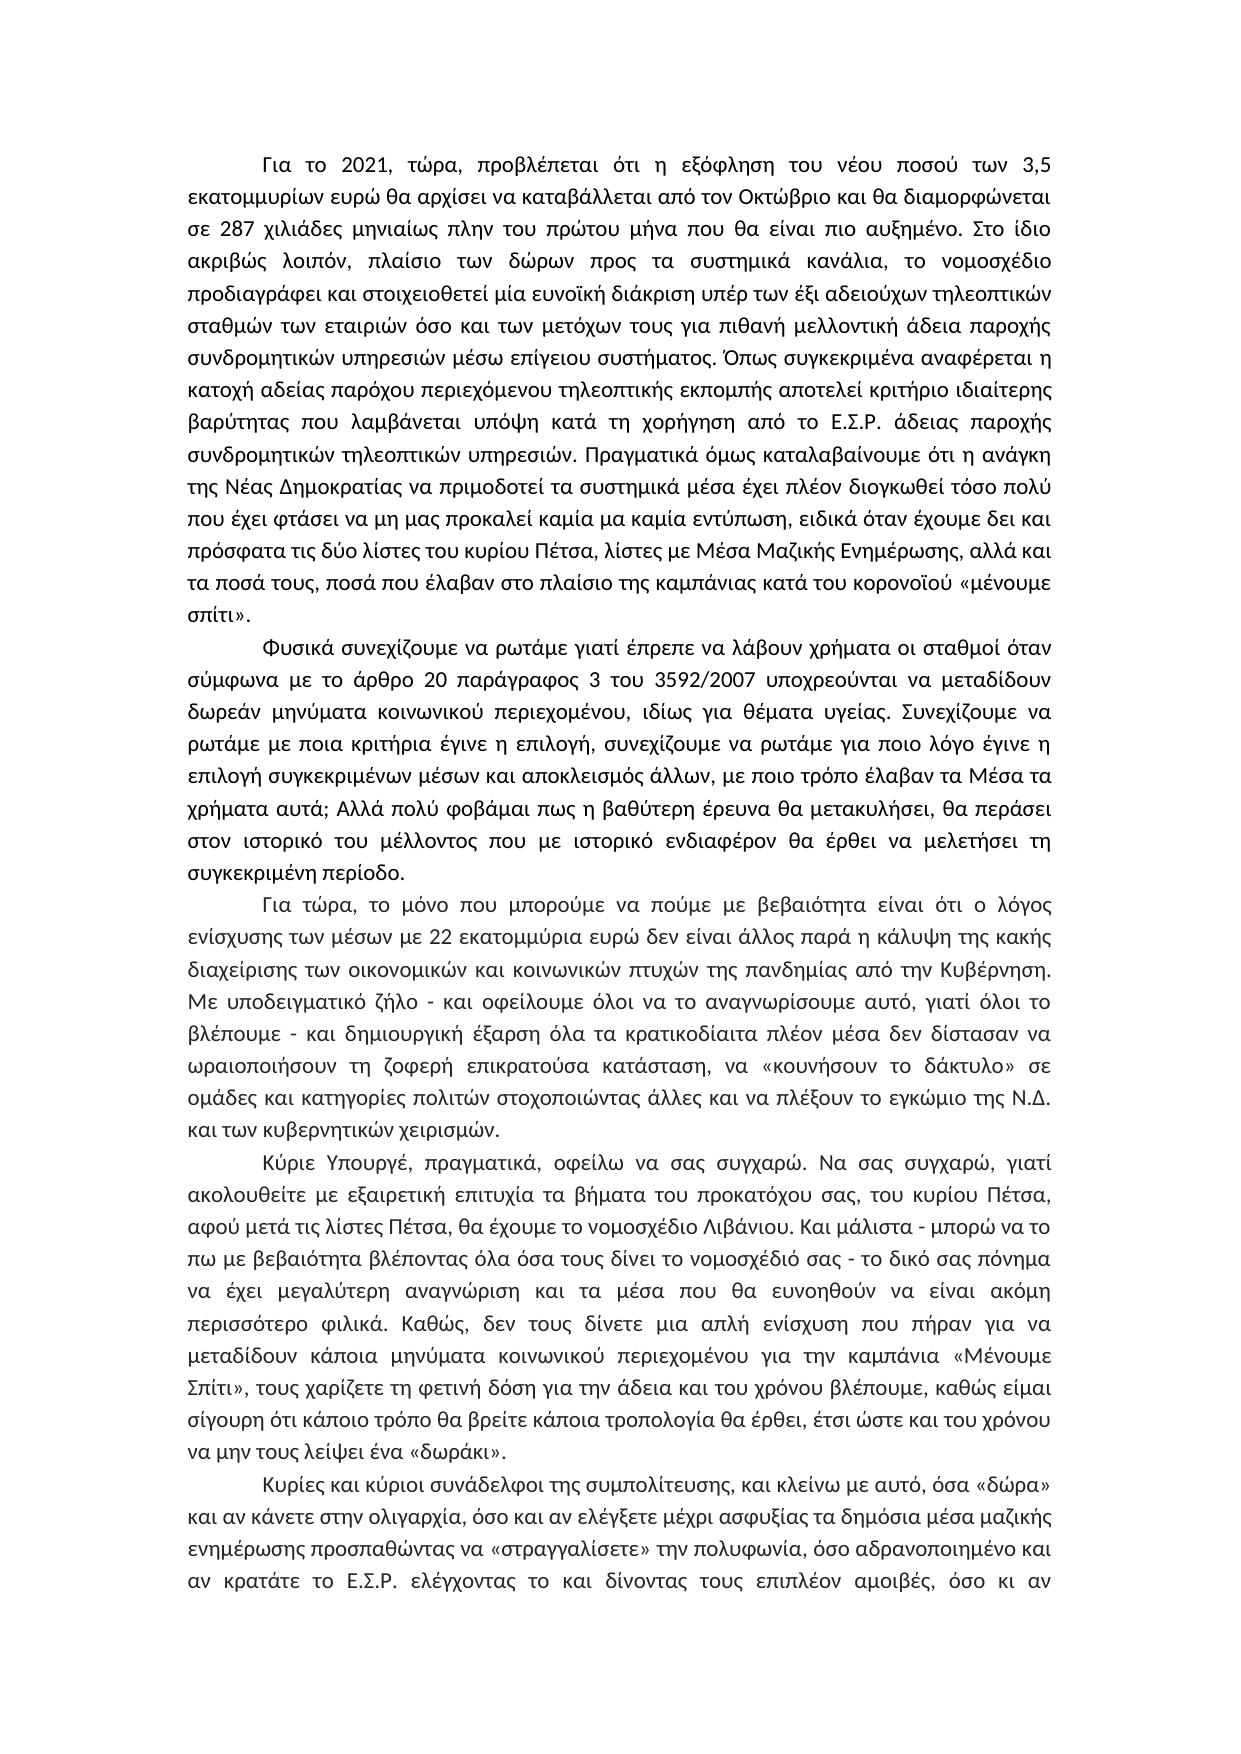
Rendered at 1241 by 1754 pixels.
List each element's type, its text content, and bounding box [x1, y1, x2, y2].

text Κύριε Υπουργέ, πραγματικά, οφείλω να σας συγχαρώ. Να σας συγχαρώ, γιατί ακολουθείτε με εξαιρετική επιτυχία τα βήματα του προκατόχου σας, του κυρίου Πέτσα, αφού μετά τις λίστες Πέτσα, θα έχουμε το νομοσχέδιο Λιβάνιου. Και μάλιστα - μπορώ να το πω με βεβαιότητα βλέποντας όλα όσα τους δίνει το νομοσχέδιό σας - το δικό σας πόνημα να έχει μεγαλύτερη αναγνώριση και τα μέσα που θα ευνοηθούν να είναι ακόμη περισσότερο φιλικά. Καθώς, δεν τους δίνετε μια απλή ενίσχυση που πήραν για να μεταδίδουν κάποια μηνύματα κοινωνικού περιεχομένου για την καμπάνια «Μένουμε Σπίτι», τους χαρίζετε τη φετινή δόση για την άδεια και του χρόνου βλέπουμε, καθώς είμαι σίγουρη ότι κάποιο τρόπο θα βρείτε κάποια τροπολογία θα έρθει, έτσι ώστε και του χρόνου να μην τους λείψει ένα «δωράκι». [187, 1148, 1053, 1466]
text Για τώρα, το μόνο που μπορούμε να πούμε με βεβαιότητα είναι ότι ο λόγος ενίσχυσης των μέσων με 22 εκατομμύρια ευρώ δεν είναι άλλος παρά η κάλυψη της κακής διαχείρισης των οικονομικών και κοινωνικών πτυχών της πανδημίας από την Κυβέρνηση. Με υποδειγματικό ζήλο - και οφείλουμε όλοι να το αναγνωρίσουμε αυτό, γιατί όλοι το βλέπουμε - και δημιουργική έξαρση όλα τα κρατικοδίαιτα πλέον μέσα δεν δίστασαν να ωραιοποιήσουν τη ζοφερή επικρατούσα κατάσταση, να «κουνήσουν το δάκτυλο» σε ομάδες και κατηγορίες πολιτών στοχοποιώντας άλλες και να πλέξουν το εγκώμιο της Ν.Δ. και των κυβερνητικών χειρισμών. [187, 890, 1053, 1144]
text Για το 2021, τώρα, προβλέπεται ότι η εξόφληση του νέου ποσού των 3,5 εκατομμυρίων ευρώ θα αρχίσει να καταβάλλεται από τον Οκτώβριο και θα διαμορφώνεται σε 287 χιλιάδες μηνιαίως πλην του πρώτου μήνα που θα είναι πιο αυξημένο. Στο ίδιο ακριβώς λοιπόν, πλαίσιο των δώρων προς τα συστημικά κανάλια, το νομοσχέδιο προδιαγράφει και στοιχειοθετεί μία ευνοϊκή διάκριση υπέρ των έξι αδειούχων τηλεοπτικών σταθμών των εταιριών όσο και των μετόχων τους για πιθανή μελλοντική άδεια παροχής συνδρομητικών υπηρεσιών μέσω επίγειου συστήματος. Όπως συγκεκριμένα αναφέρεται η κατοχή αδείας παρόχου περιεχόμενου τηλεοπτικής εκπομπής αποτελεί κριτήριο ιδιαίτερης βαρύτητας που λαμβάνεται υπόψη κατά τη χορήγηση από το Ε.Σ.Ρ. άδειας παροχής συνδρομητικών τηλεοπτικών υπηρεσιών. Πραγματικά όμως καταλαβαίνουμε ότι η ανάγκη της Νέας Δημοκρατίας να πριμοδοτεί τα συστημικά μέσα έχει πλέον διογκωθεί τόσο πολύ που έχει φτάσει να μη μας προκαλεί καμία μα καμία εντύπωση, ειδικά όταν έχουμε δει και πρόσφατα τις δύο λίστες του κυρίου Πέτσα, λίστες με Μέσα Μαζικής Ενημέρωσης, αλλά και τα ποσά τους, ποσά που έλαβαν στο πλαίσιο της καμπάνιας κατά του κορονοϊού «μένουμε σπίτι». [187, 150, 1053, 629]
text Φυσικά συνεχίζουμε να ρωτάμε γιατί έπρεπε να λάβουν χρήματα οι σταθμοί όταν σύμφωνα με το άρθρο 20 παράγραφος 3 του 3592/2007 υποχρεούνται να μεταδίδουν δωρεάν μηνύματα κοινωνικού περιεχομένου, ιδίως για θέματα υγείας. Συνεχίζουμε να ρωτάμε με ποια κριτήρια έγινε η επιλογή, συνεχίζουμε να ρωτάμε για ποιο λόγο έγινε η επιλογή συγκεκριμένων μέσων και αποκλεισμός άλλων, με ποιο τρόπο έλαβαν τα Μέσα τα χρήματα αυτά; Αλλά πολύ φοβάμαι πως η βαθύτερη έρευνα θα μετακυλήσει, θα περάσει στον ιστορικό του μέλλοντος που με ιστορικό ενδιαφέρον θα έρθει να μελετήσει τη συγκεκριμένη περίοδο. [187, 633, 1053, 886]
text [187, 1470, 1053, 1594]
